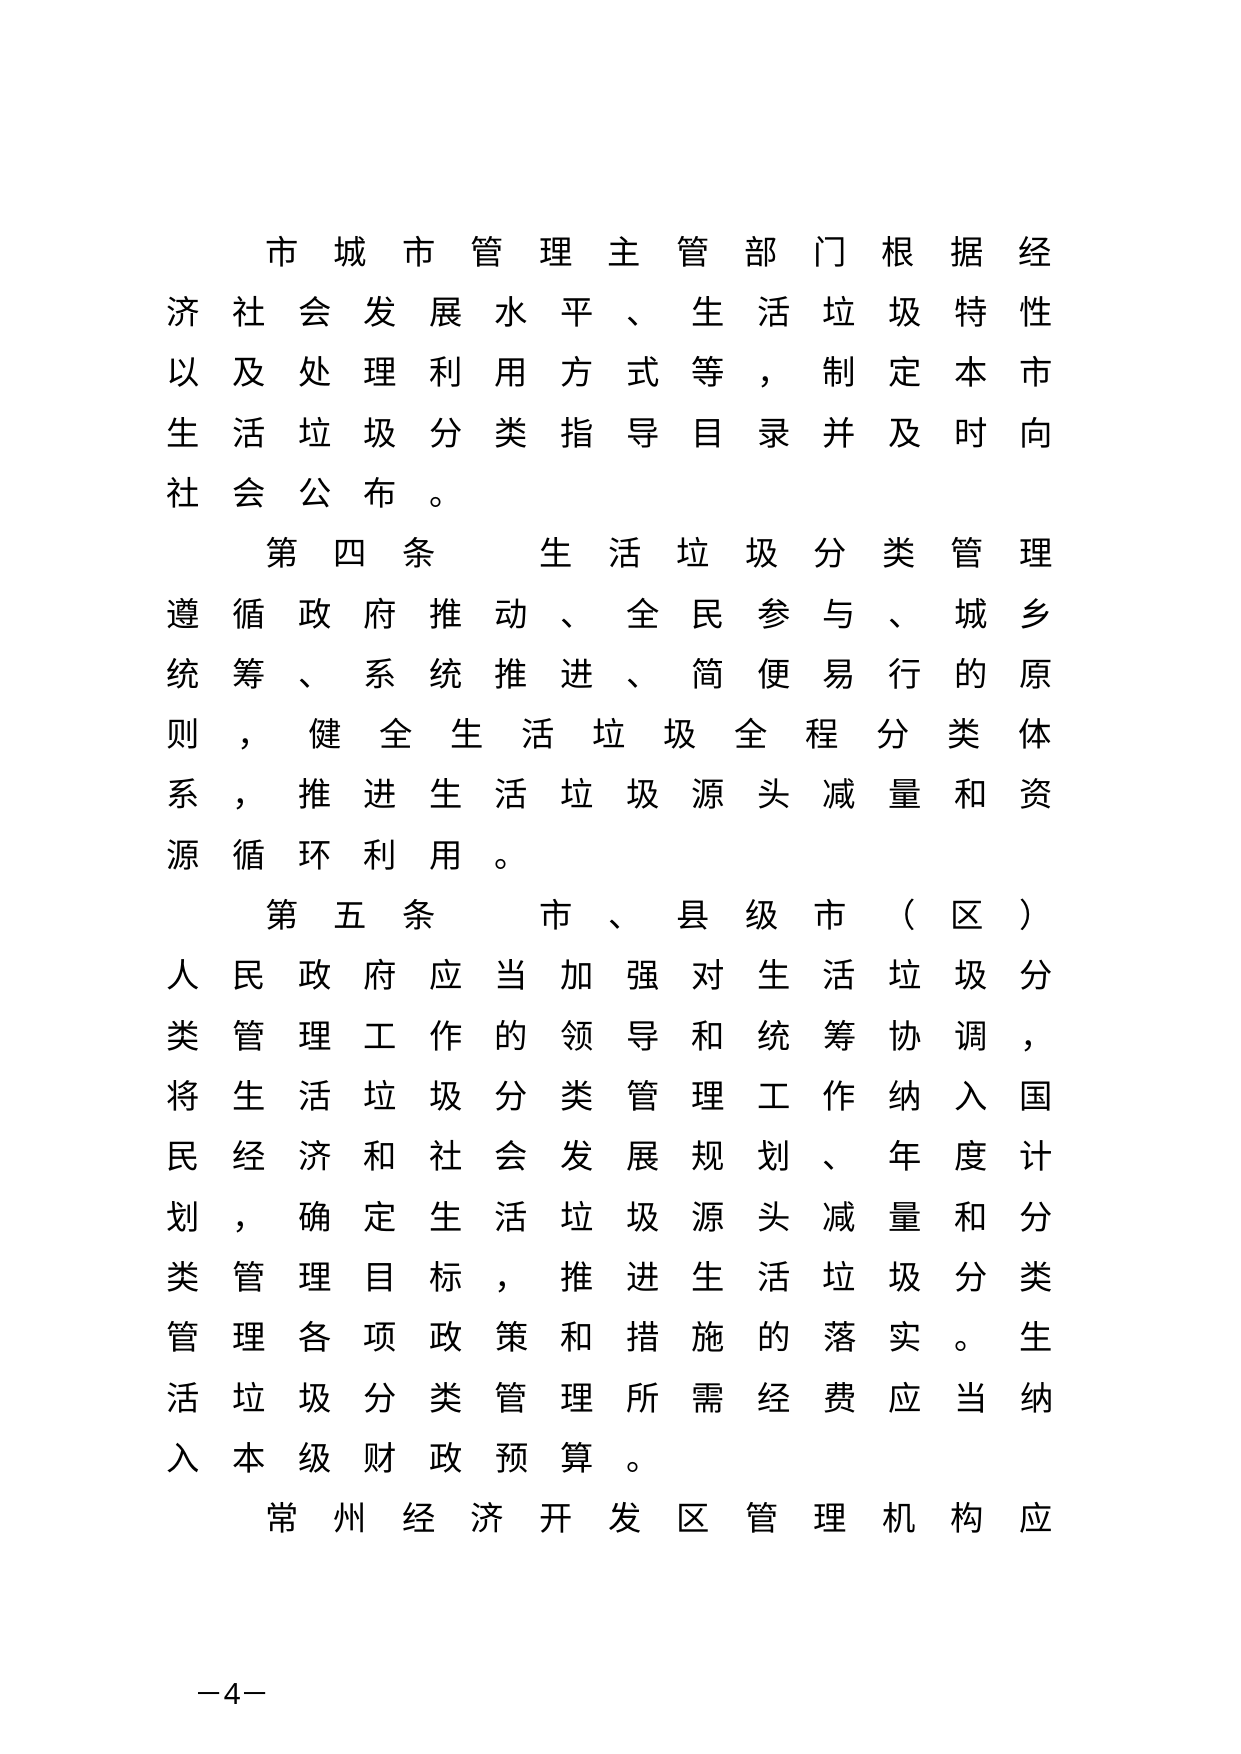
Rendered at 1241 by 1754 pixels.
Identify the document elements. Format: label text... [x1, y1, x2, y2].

text 第四条 生活垃圾分类管理遵循政府推动、全民参与、城乡统筹、系统推进、简便易行的原则，健全生活垃圾全程分类体系，推进生活垃圾源头减量和资源循环利用。 [167, 521, 1085, 883]
text 第五条 市、县级市（区）人民政府应当加强对生活垃圾分类管理工作的领导和统筹协调，将生活垃圾分类管理工作纳入国民经济和社会发展规划、年度计划，确定生活垃圾源头减量和分类管理目标，推进生活垃圾分类管理各项政策和措施的落实。生活垃圾分类管理所需经费应当纳入本级财政预算。 [167, 883, 1085, 1486]
text 市城市管理主管部门根据经济社会发展水平、生活垃圾特性以及处理利用方式等，制定本市生活垃圾分类指导目录并及时向社会公布。 [167, 219, 1085, 521]
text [167, 1486, 1085, 1546]
